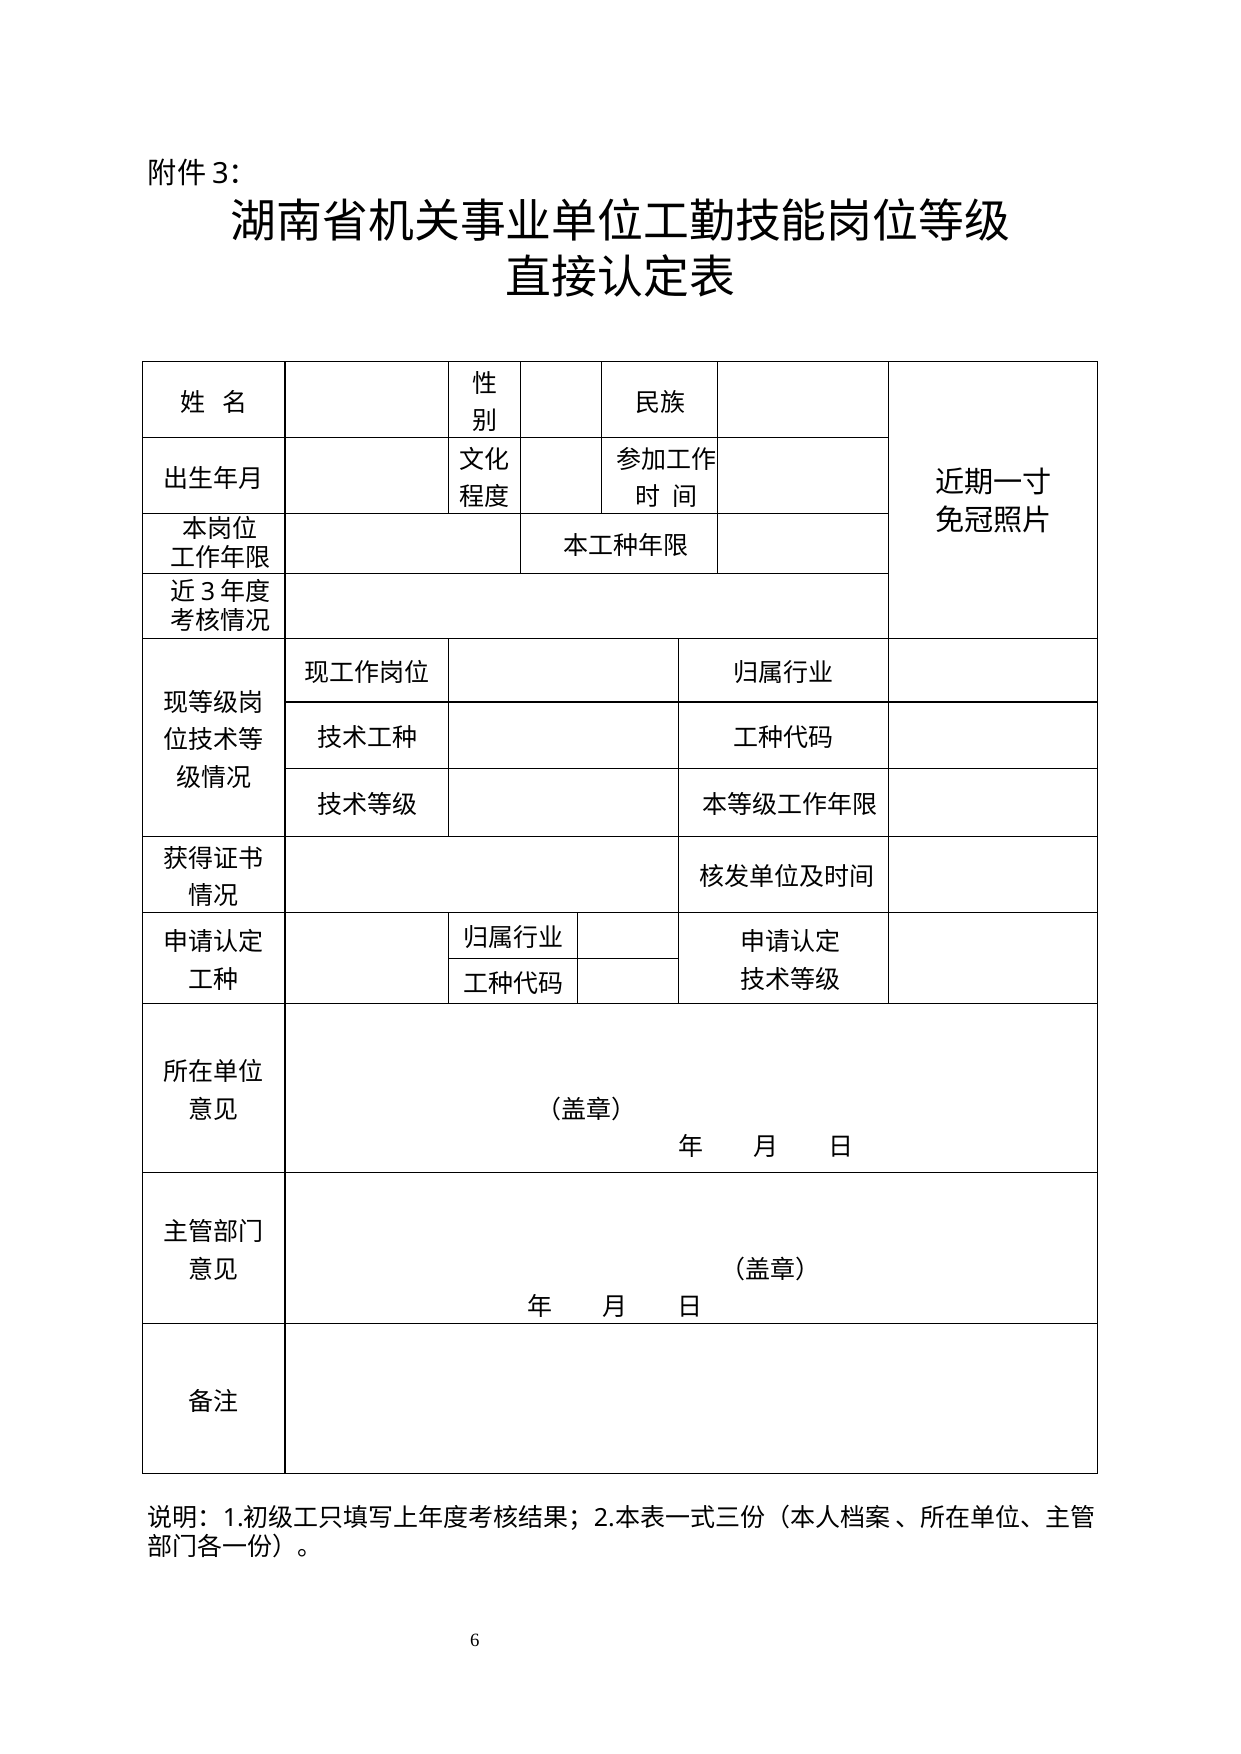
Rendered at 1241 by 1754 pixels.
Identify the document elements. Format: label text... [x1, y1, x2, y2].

table_cell 现工作岗位 [286, 639, 448, 701]
table_cell 申请认定 技术等级 [679, 913, 888, 1003]
table_cell 获得证书情况 [143, 837, 284, 912]
table_cell [449, 639, 678, 701]
table_cell 所在单位意见 [143, 1004, 284, 1172]
table_cell 本等级工作年限 [679, 769, 888, 836]
table_header 性 别 [449, 362, 520, 437]
table_cell 本岗位 工作年限 [143, 514, 284, 573]
table_cell 备注 [143, 1324, 284, 1473]
table_cell 工种代码 [449, 959, 577, 1003]
table_cell 出生年月 [143, 438, 284, 513]
table_cell 归属行业 [449, 913, 577, 958]
table_cell 文化程度 [449, 438, 520, 513]
table_cell [449, 769, 678, 836]
table_cell [889, 837, 1097, 912]
table_cell （盖章） 年 月 日 [286, 1004, 1097, 1172]
table_cell [889, 703, 1097, 768]
table_cell [286, 438, 448, 513]
text 附件3： [148, 150, 1092, 192]
text 说明：1.初级工只填写上年度考核结果；2.本表一式三份（本人档案 、所在单位、主管部门各一份）。 [148, 1503, 1095, 1562]
table_cell [718, 514, 888, 573]
table_cell [889, 639, 1097, 701]
table_cell 主管部门意见 [143, 1173, 284, 1323]
table_header 姓 名 [143, 362, 284, 437]
text 直接认定表 [148, 249, 1092, 305]
text 湖南省机关事业单位工勤技能岗位等级 [148, 192, 1092, 249]
table_cell 归属行业 [679, 639, 888, 701]
table_header [521, 362, 601, 437]
table_header [718, 362, 888, 437]
table_cell 近3年度 考核情况 [143, 574, 284, 638]
table_header 近期一寸 免冠照片 [889, 362, 1097, 638]
table_cell [286, 837, 678, 912]
table_cell 技术工种 [286, 703, 448, 768]
table_cell [521, 438, 601, 513]
table_cell 参加工作时 间 [602, 438, 717, 513]
table_cell 核发单位及时间 [679, 837, 888, 912]
table_cell [286, 574, 888, 638]
table_cell 工种代码 [679, 703, 888, 768]
table_cell [286, 1324, 1097, 1473]
table_cell [449, 703, 678, 768]
table_cell [718, 438, 888, 513]
table_cell [889, 769, 1097, 836]
table_cell [578, 913, 678, 958]
table_cell 技术等级 [286, 769, 448, 836]
table_cell 本工种年限 [521, 514, 717, 573]
table_cell 申请认定工种 [143, 913, 284, 1003]
table_cell 现等级岗位技术等级情况 [143, 639, 284, 836]
table_cell [578, 959, 678, 1003]
table_cell [286, 913, 448, 1003]
table_cell [286, 514, 520, 573]
table_cell [889, 913, 1097, 1003]
table_header 民族 [602, 362, 717, 437]
table_header [286, 362, 448, 437]
table_cell （盖章） 年 月 日 [286, 1173, 1097, 1323]
